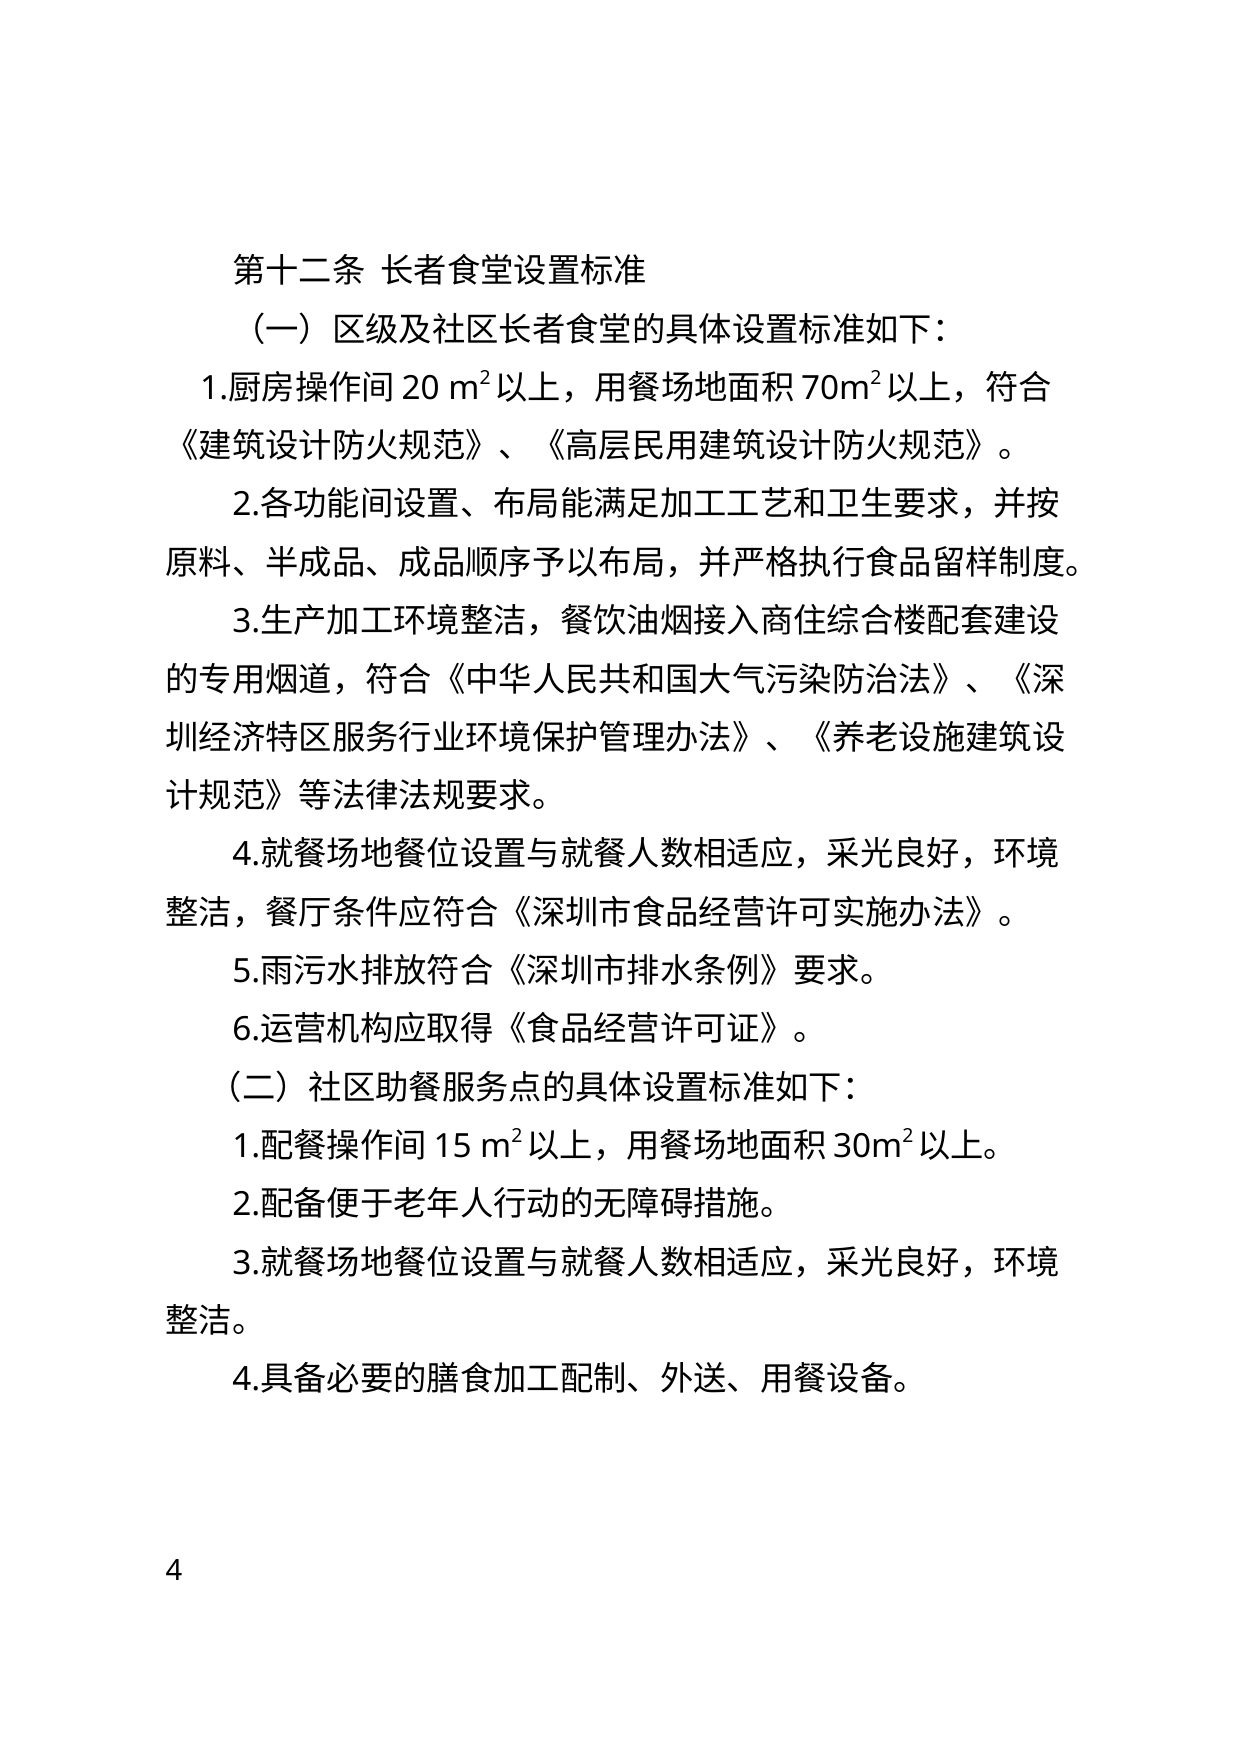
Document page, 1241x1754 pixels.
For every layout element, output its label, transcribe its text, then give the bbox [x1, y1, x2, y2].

text 4.具备必要的膳食加工配制、外送、用餐设备。 [165, 1342, 1087, 1401]
text （二）社区助餐服务点的具体设置标准如下： [165, 1051, 1087, 1109]
text 5.雨污水排放符合《深圳市排水条例》要求。 [165, 934, 1087, 992]
text 3.生产加工环境整洁，餐饮油烟接入商住综合楼配套建设的专用烟道，符合《中华人民共和国大气污染防治法》、《深圳经济特区服务行业环境保护管理办法》、《养老设施建筑设计规范》等法律法规要求。 [165, 584, 1087, 817]
text 2.配备便于老年人行动的无障碍措施。 [165, 1167, 1087, 1226]
text 4.就餐场地餐位设置与就餐人数相适应，采光良好，环境整洁，餐厅条件应符合《深圳市食品经营许可实施办法》。 [165, 817, 1087, 934]
text 6.运营机构应取得《食品经营许可证》。 [165, 992, 1087, 1051]
text 2.各功能间设置、布局能满足加工工艺和卫生要求，并按原料、半成品、成品顺序予以布局，并严格执行食品留样制度。 [165, 467, 1087, 584]
text 1.配餐操作间15 m2以上，用餐场地面积30m2以上。 [165, 1109, 1087, 1167]
text （一）区级及社区长者食堂的具体设置标准如下： [165, 292, 1087, 351]
text 3.就餐场地餐位设置与就餐人数相适应，采光良好，环境整洁。 [165, 1226, 1087, 1342]
text 第十二条 长者食堂设置标准 [165, 234, 1087, 292]
text 1.厨房操作间20 m2以上，用餐场地面积70m2以上，符合《建筑设计防火规范》、《高层民用建筑设计防火规范》。 [165, 351, 1087, 467]
